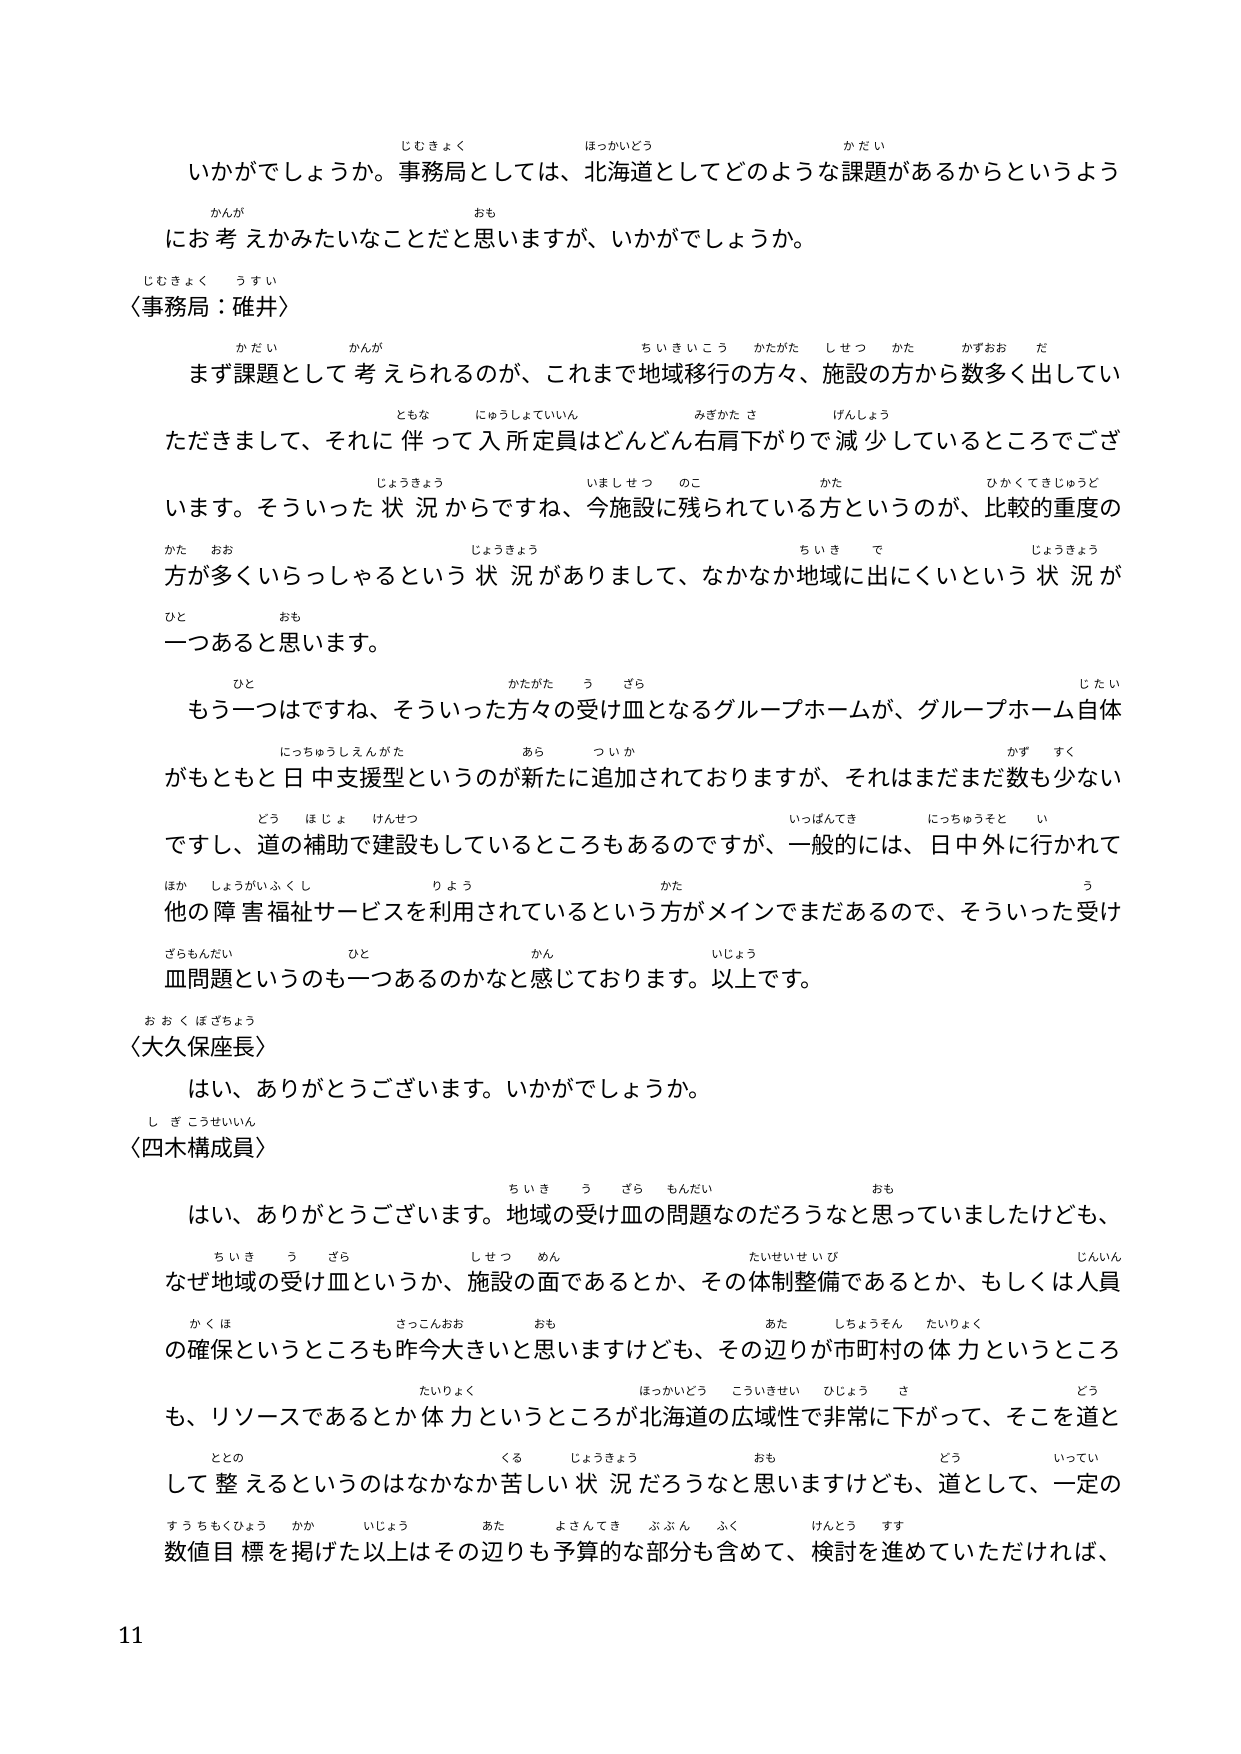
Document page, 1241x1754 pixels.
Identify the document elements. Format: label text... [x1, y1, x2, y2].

text もうつはですね、そういったのけとなるグループホームが、グループホームがもともとというのがたにされておりますが、それはまだまだもないですし、のでもしているところもあるのですが、には、にかれてのサービスをされているというがメインでまだあるので、そういったけというのもつあるのかなとじております。です。 [164, 667, 1122, 1003]
text まずとしてえられるのが、これまでの、のからくしていただきまして、それにってはどんどんがりでしているところでございます。そういったからですね、にられているというのが、のがくいらっしゃるというがありまして、なかなかににくいというがつあるといます。 [164, 330, 1122, 667]
text 〈：〉 [118, 263, 1122, 330]
text 〈〉 [118, 1003, 1122, 1071]
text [164, 1172, 1122, 1575]
text はい、ありがとうございます。いかがでしょうか。 [164, 1071, 1122, 1104]
text 〈〉 [118, 1104, 1122, 1172]
text いかがでしょうか。としては、としてどのようながあるからというようにおえかみたいなことだといますが、いかがでしょうか。 [164, 128, 1122, 263]
